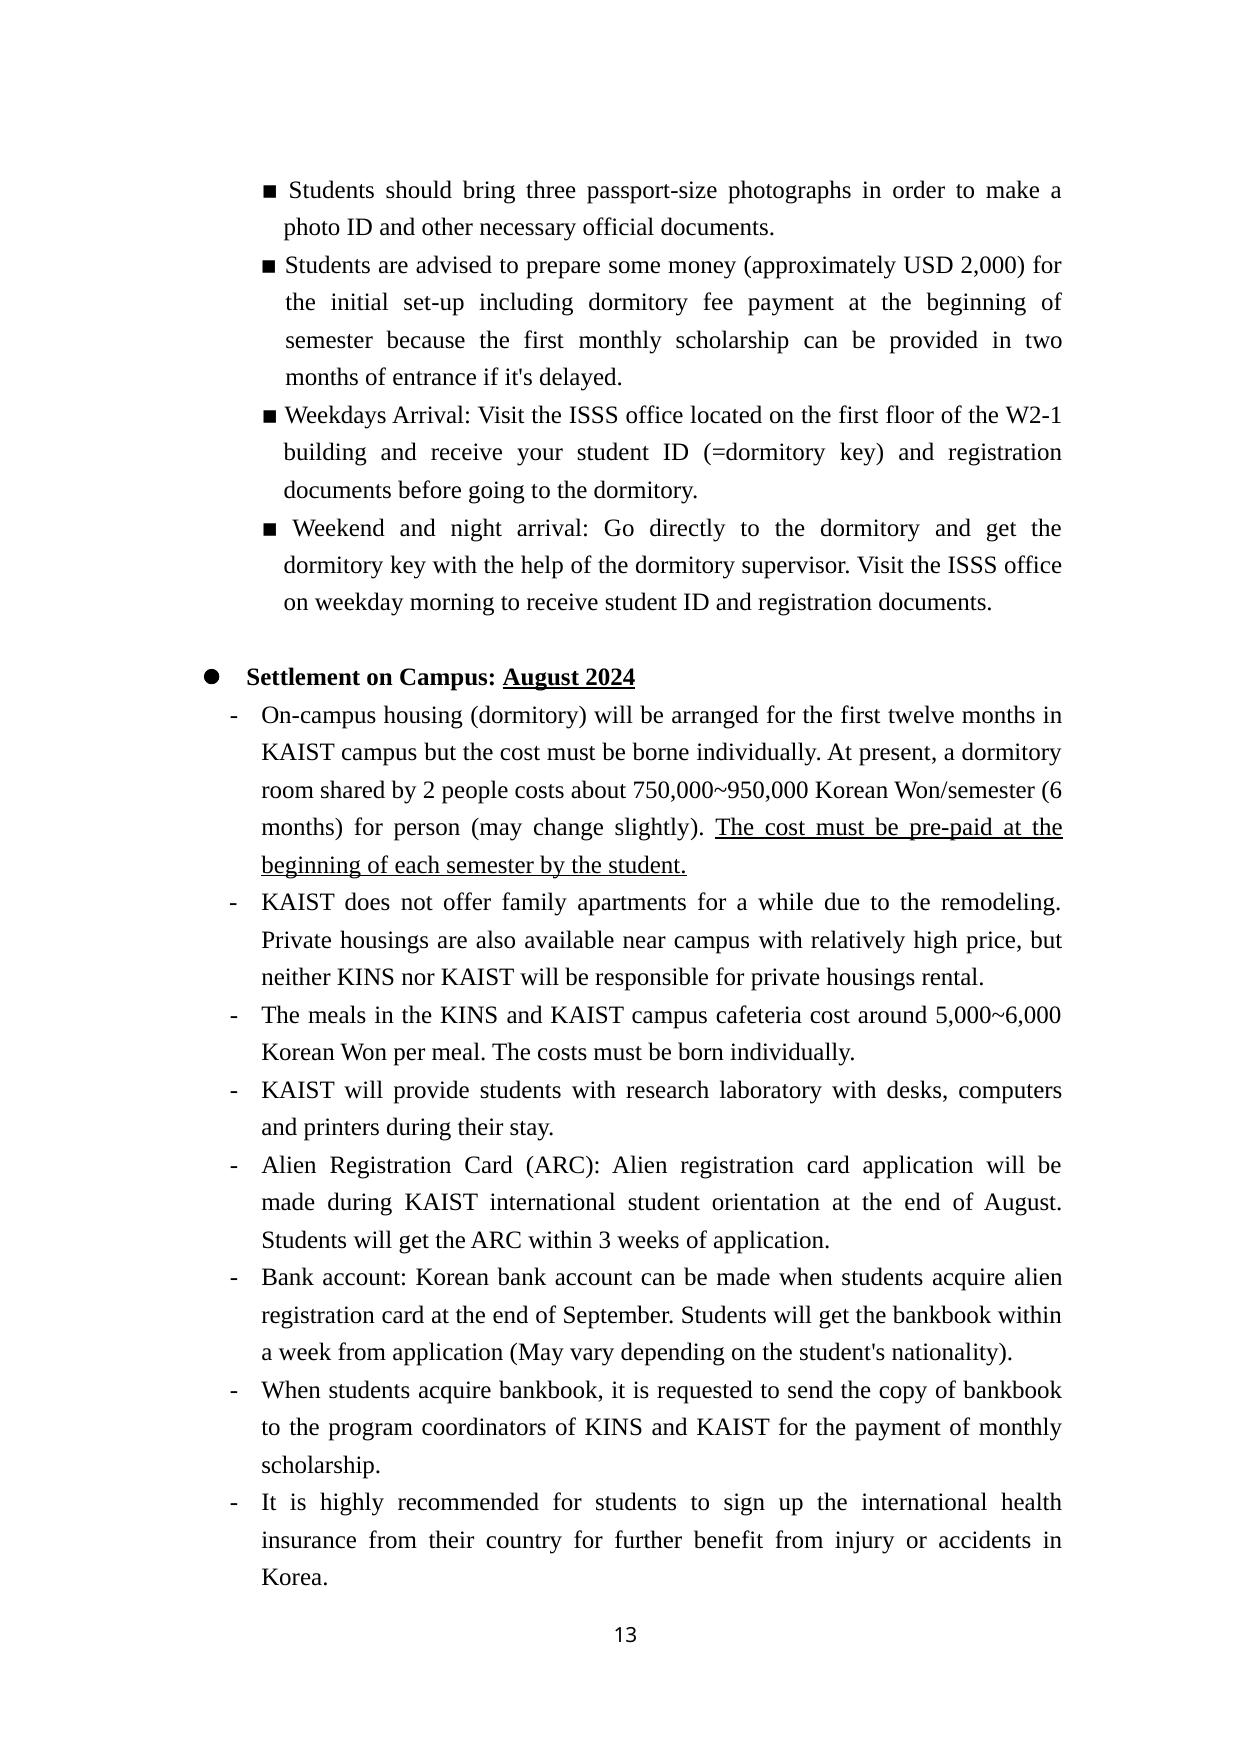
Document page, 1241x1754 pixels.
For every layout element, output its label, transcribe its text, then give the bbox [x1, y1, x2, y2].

text ▪ Weekdays Arrival: Visit the ISSS office located on the first floor of the W2-1 building and receive your student ID (=dormitory key) and registration documents before going to the dormitory. [261, 395, 1063, 508]
text ▪ Students are advised to prepare some money (approximately USD 2,000) for the initial set-up including dormitory fee payment at the beginning of semester because the first monthly scholarship can be provided in two months of entrance if it's delayed. [260, 245, 1063, 395]
list On-campus housing (dormitory) will be arranged for the first twelve months in KAIST campus but the cost must be borne individually. At present, a dormitory room shared by 2 people costs about 750,000~950,000 Korean Won/semester (6 months) for person (may change slightly). The cost must be pre-paid at the beginning of each semester by the student. [229, 695, 1063, 883]
list KAIST does not offer family apartments for a while due to the remodeling. Private housings are also available near campus with relatively high price, but neither KINS nor KAIST will be responsible for private housings rental. [229, 883, 1063, 995]
text ▪ Weekend and night arrival: Go directly to the dormitory and get the dormitory key with the help of the dormitory supervisor. Visit the ISSS office on weekday morning to receive student ID and registration documents. [261, 508, 1063, 620]
list KAIST will provide students with research laboratory with desks, computers and printers during their stay. [229, 1070, 1063, 1145]
list It is highly recommended for students to sign up the international health insurance from their country for further benefit from injury or accidents in Korea. [229, 1483, 1063, 1595]
list Settlement on Campus: August 2024 [202, 658, 1063, 695]
list The meals in the KINS and KAIST campus cafeteria cost around 5,000~6,000 Korean Won per meal. The costs must be born individually. [229, 995, 1063, 1070]
text ▪ Students should bring three passport-size photographs in order to make a photo ID and other necessary official documents. [261, 170, 1063, 245]
list Bank account: Korean bank account can be made when students acquire alien registration card at the end of September. Students will get the bankbook within a week from application (May vary depending on the student's nationality). [229, 1258, 1063, 1370]
list When students acquire bankbook, it is requested to send the copy of bankbook to the program coordinators of KINS and KAIST for the payment of monthly scholarship. [229, 1370, 1063, 1483]
list Alien Registration Card (ARC): Alien registration card application will be made during KAIST international student orientation at the end of August. Students will get the ARC within 3 weeks of application. [229, 1145, 1063, 1258]
